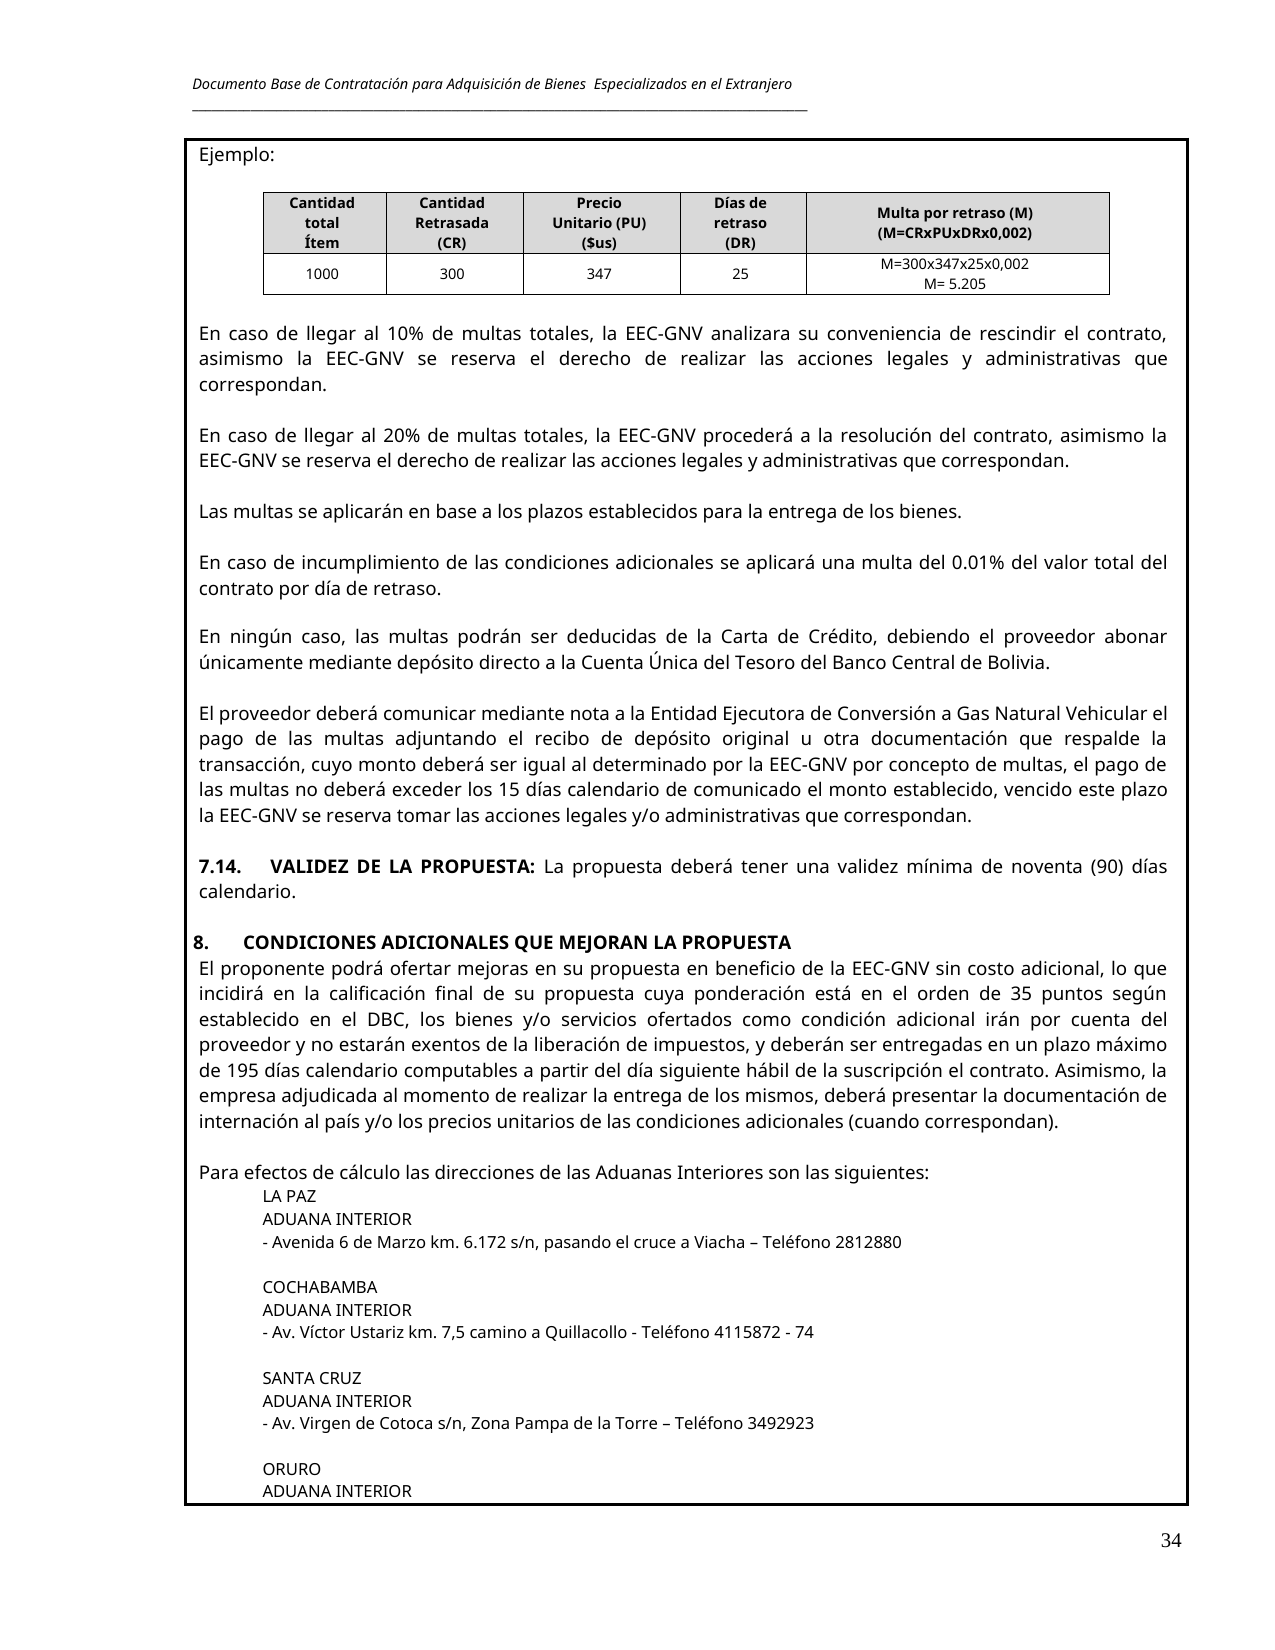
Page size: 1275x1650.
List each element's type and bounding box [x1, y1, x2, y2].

table_header [187, 141, 1186, 1503]
